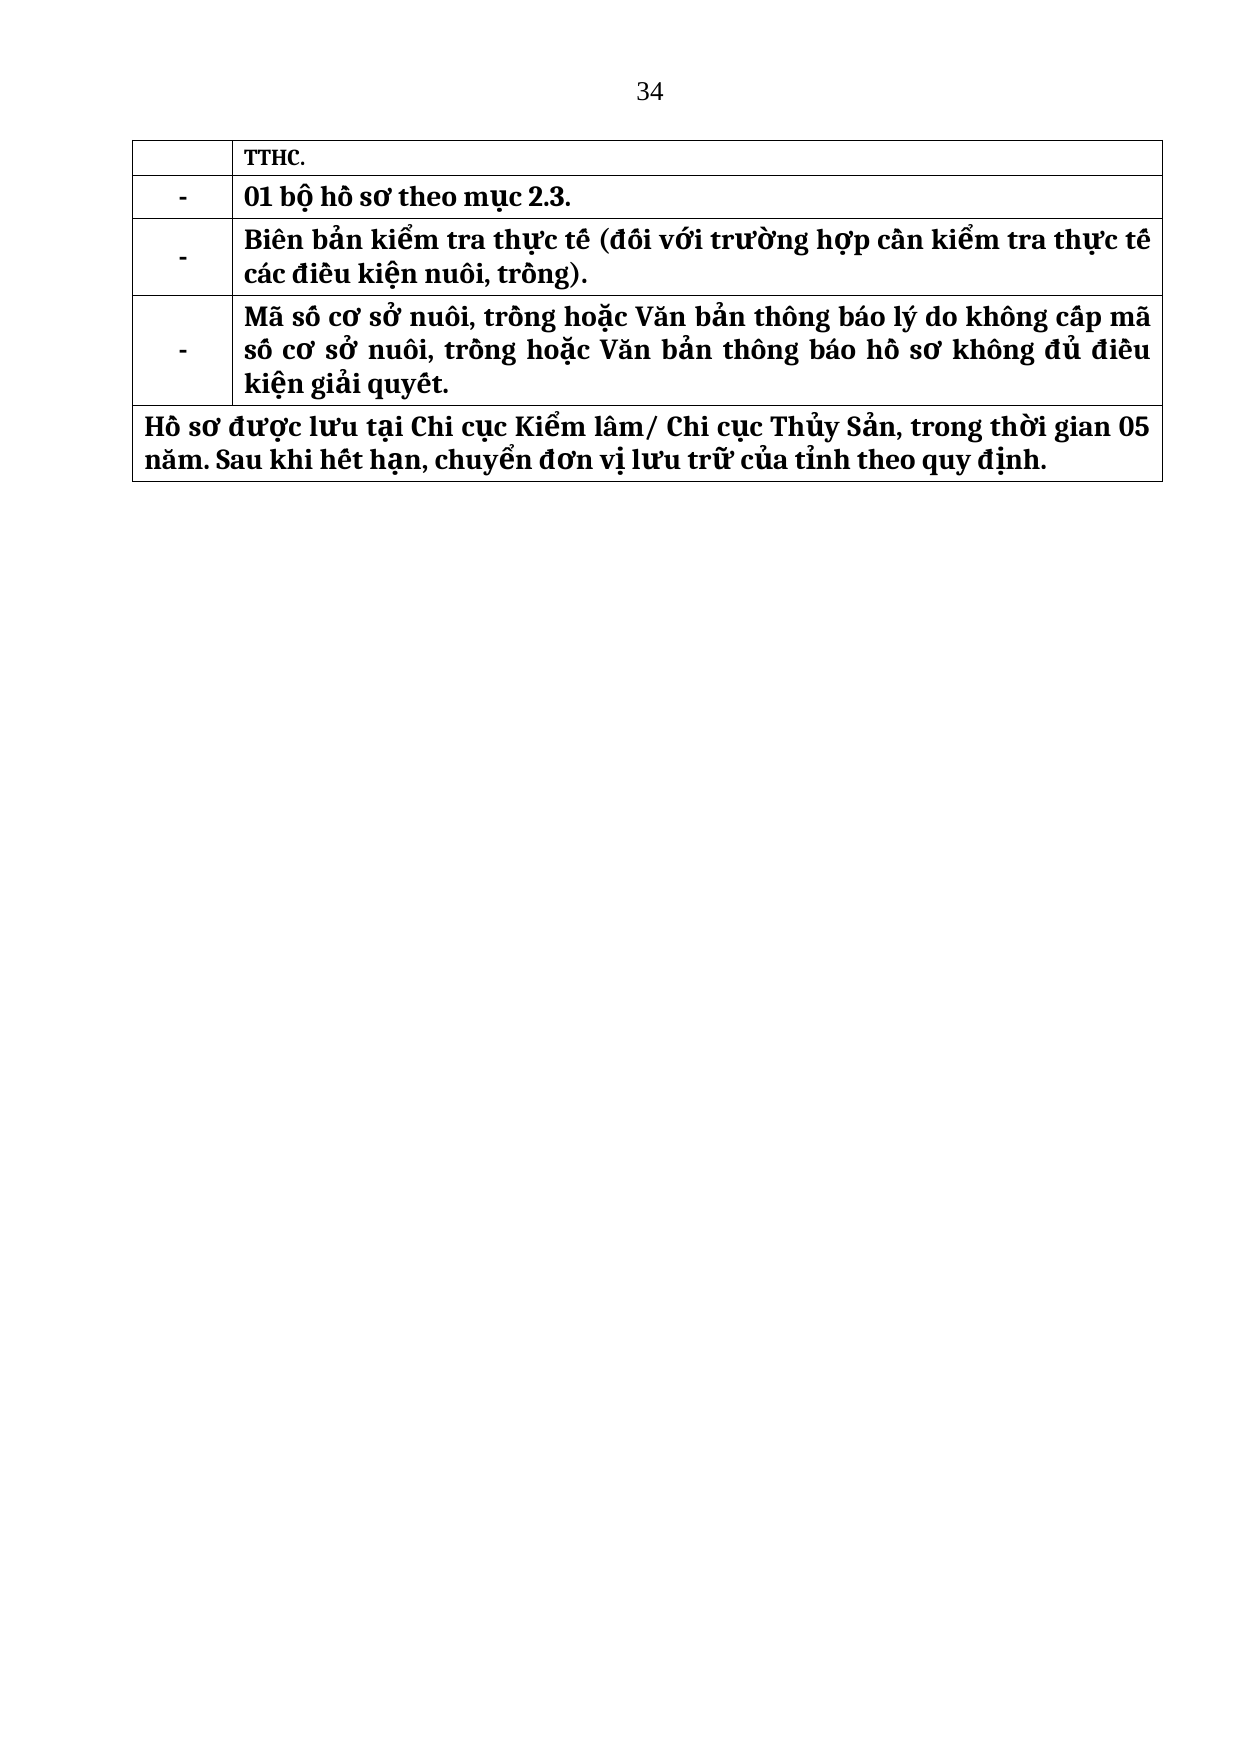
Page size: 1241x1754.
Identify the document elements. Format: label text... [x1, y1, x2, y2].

table_cell - [133, 141, 232, 175]
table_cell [233, 141, 1162, 175]
table_cell - [133, 219, 232, 295]
table_cell Biên bản kiểm tra thực tế (đối với trường hợp cần kiểm tra thực tế các điều kiện nuôi, trồng). [233, 219, 1162, 295]
table_cell Mã số cơ sở nuôi, trồng hoặc Văn bản thông báo lý do không cấp mã số cơ sở nuôi, trồng hoặc Văn bản thông báo hồ sơ không đủ điều kiện giải quyết. [233, 296, 1162, 405]
table_cell Hồ sơ được lưu tại Chi cục Kiểm lâm/ Chi cục Thủy Sản, trong thời gian 05 năm. Sau khi hết hạn, chuyển đơn vị lưu trữ của tỉnh theo quy định. [133, 406, 1162, 481]
table_cell 01 bộ hồ sơ theo mục 2.3. [233, 176, 1162, 218]
table_cell - [133, 296, 232, 405]
table_cell - [133, 176, 232, 218]
